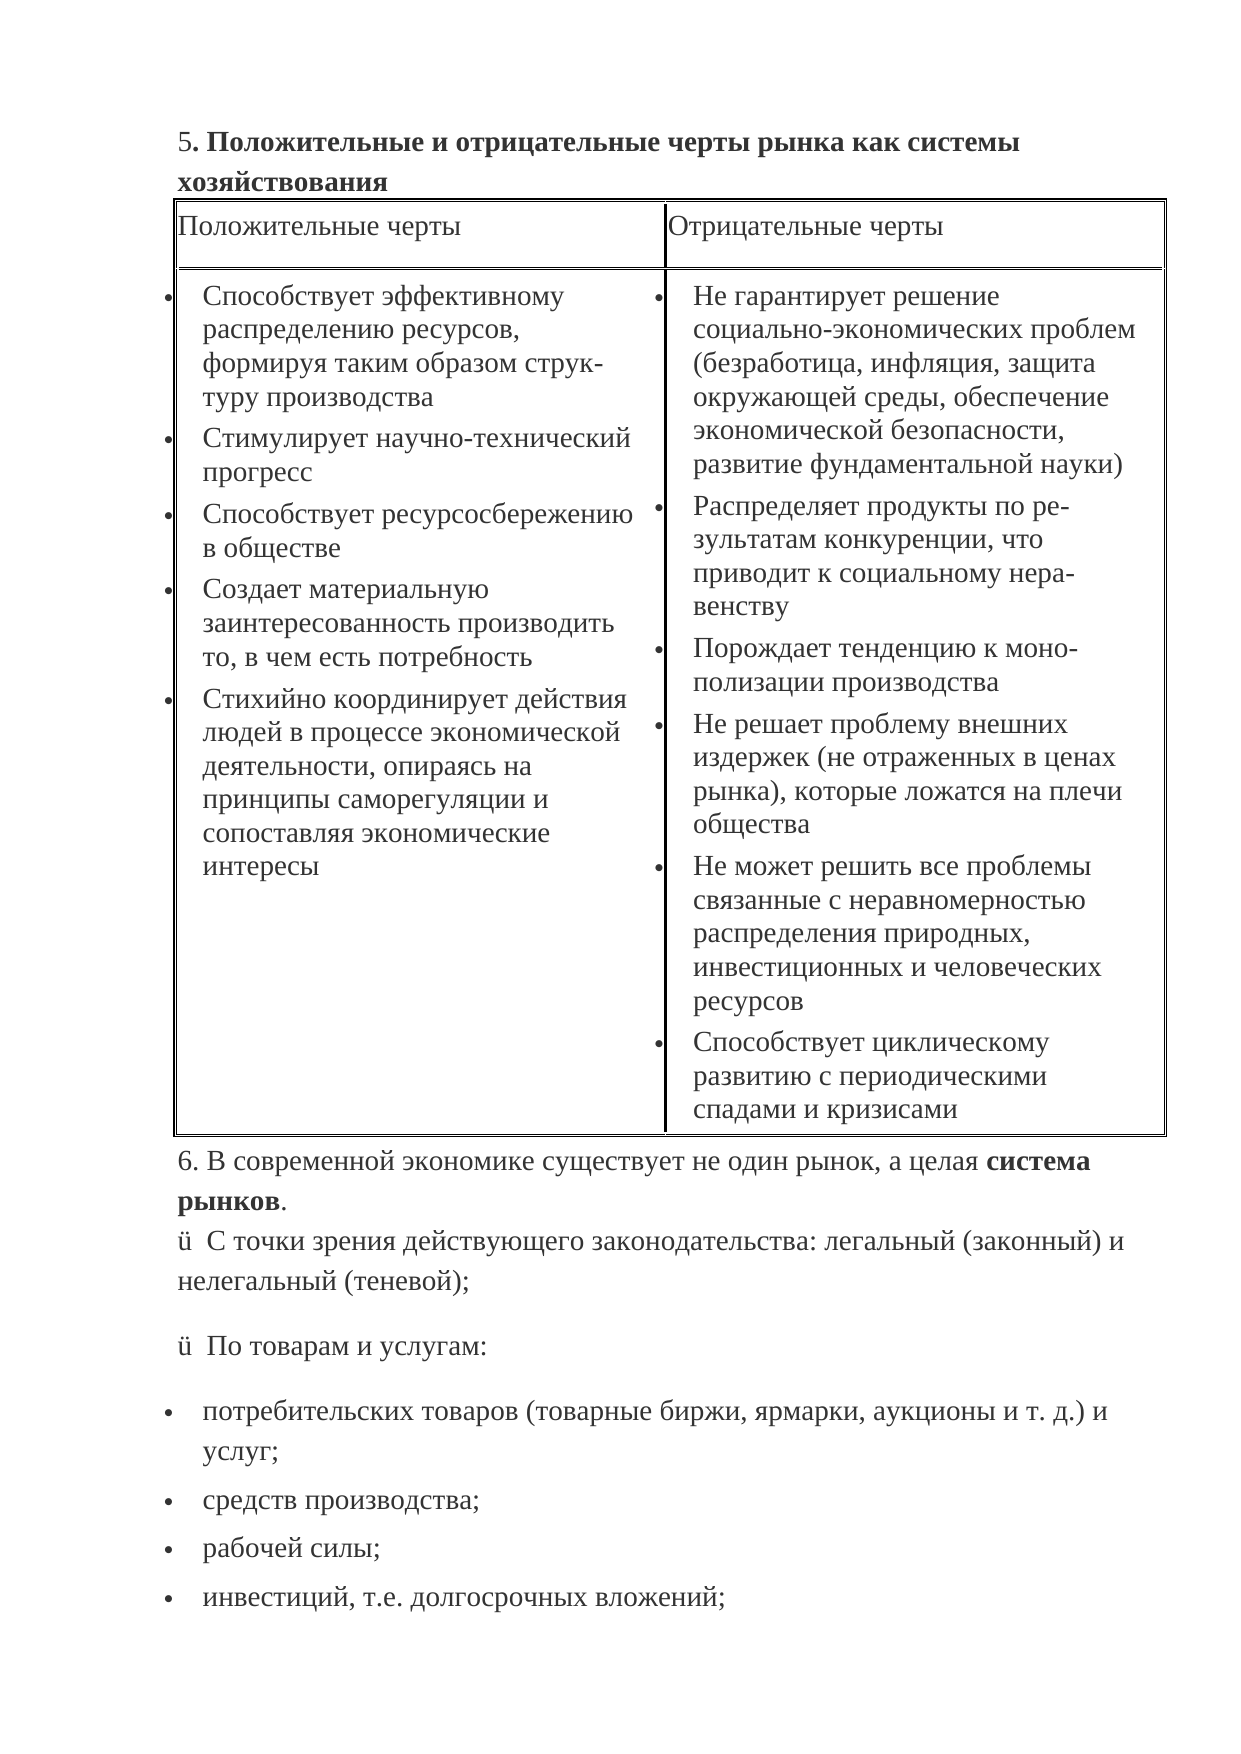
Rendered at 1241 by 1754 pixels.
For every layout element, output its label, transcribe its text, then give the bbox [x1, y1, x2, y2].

list рабочей силы; [165, 1524, 1156, 1564]
text ü По товарам и услугам: [177, 1322, 1181, 1362]
table_cell Способствует эффективному распределению ресурсов, формируя таким образом структуру производства Стимулирует научно-технический прогресс Способствует ресурсосбережению в обществе Создает материальную заинтересованность производить то, в чем есть потребность Стихийно координирует действия людей в процессе экономической деятельности, опираясь на принципы саморегуляции и сопоставляя экономические интересы [177, 266, 665, 1134]
table_header Положительные черты [177, 202, 665, 266]
text 6. В современной экономике существует не один рынок, а целая система рынков. [177, 1137, 1181, 1217]
list потребительских товаров (товарные биржи, ярмарки, аукционы и т. д.) и услуг; [165, 1387, 1156, 1467]
list средств производства; [165, 1475, 1156, 1515]
text ü С точки зрения действующего законодательства: легальный (законный) и нелегальный (теневой); [177, 1217, 1181, 1297]
list инвестиций, т.е. долгосрочных вложений; [165, 1572, 1156, 1612]
table_cell Не гарантирует решение социально-экономических проблем (безработица, инфляция, защита окружающей среды, обеспечение экономической безопасности, развитие фундаментальной науки) Распределяет продукты по результатам конкуренции, что приводит к социальному неравенству Порождает тенденцию к монополизации производства Не решает проблему внешних издержек (не отраженных в ценах рынка), которые ложатся на плечи общества Не может решить все проблемы связанные с неравномерностью распределения природных, инвестиционных и человеческих ресурсов Способствует циклическому развитию с периодическими спадами и кризисами [665, 266, 1164, 1134]
table_header Отрицательные черты [665, 202, 1164, 266]
text 5. Положительные и отрицательные черты рынка как системы хозяйствования [177, 118, 1181, 198]
